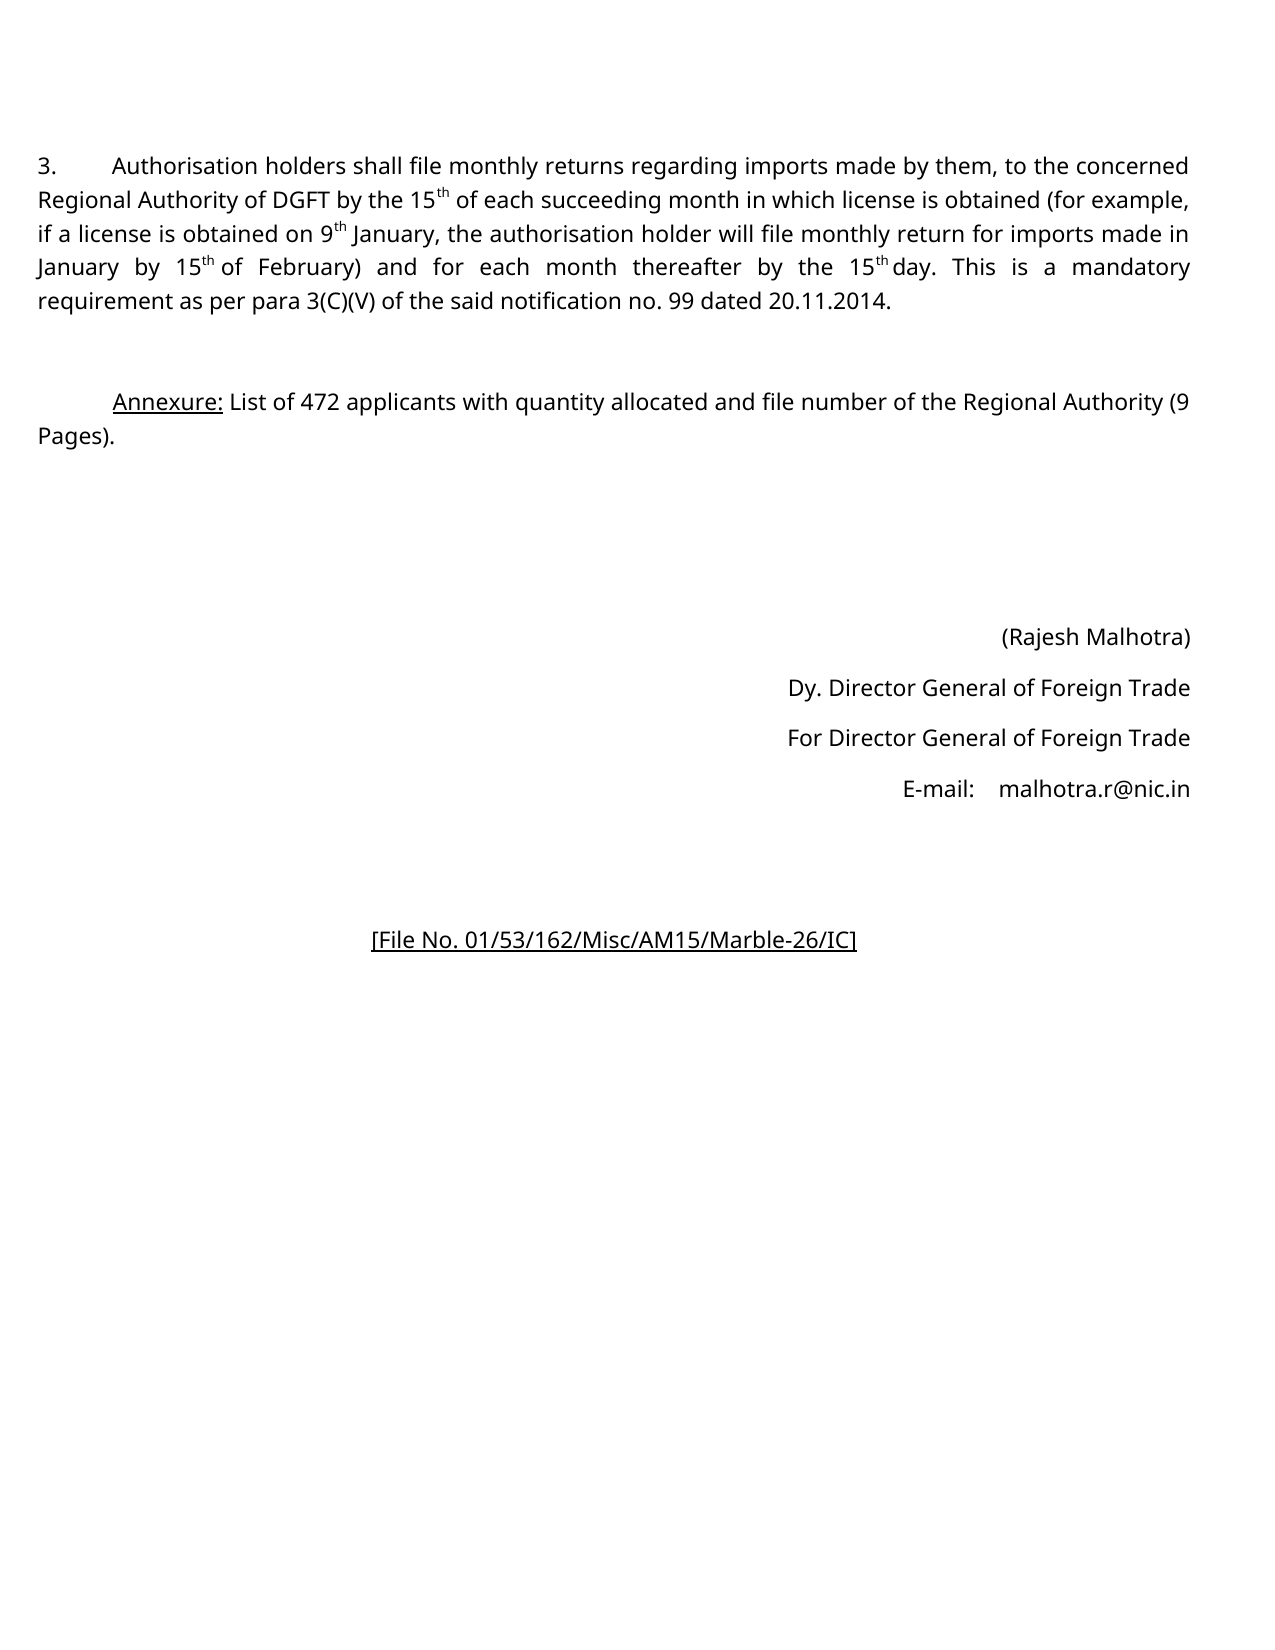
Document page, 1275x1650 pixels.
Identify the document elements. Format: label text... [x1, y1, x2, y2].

text Annexure: List of 472 applicants with quantity allocated and file number of the Regional Authority (9 Pages). [37, 386, 1191, 451]
text For Director General of Foreign Trade [37, 722, 1191, 753]
text [File No. 01/53/162/Misc/AM15/Marble-26/IC] [37, 924, 1191, 955]
text Dy. Director General of Foreign Trade [37, 672, 1191, 703]
text E-mail: malhotra.r@nic.in [37, 772, 1191, 804]
text 3. Authorisation holders shall file monthly returns regarding imports made by them, to the concerned Regional Authority of DGFT by the 15th of each succeeding month in which license is obtained (for example, if a license is obtained on 9th January, the authorisation holder will file monthly return for imports made in January by 15th of February) and for each month thereafter by the 15th day. This is a mandatory requirement as per para 3(C)(V) of the said notification no. 99 dated 20.11.2014. [37, 150, 1191, 316]
text (Rajesh Malhotra) [37, 621, 1191, 652]
